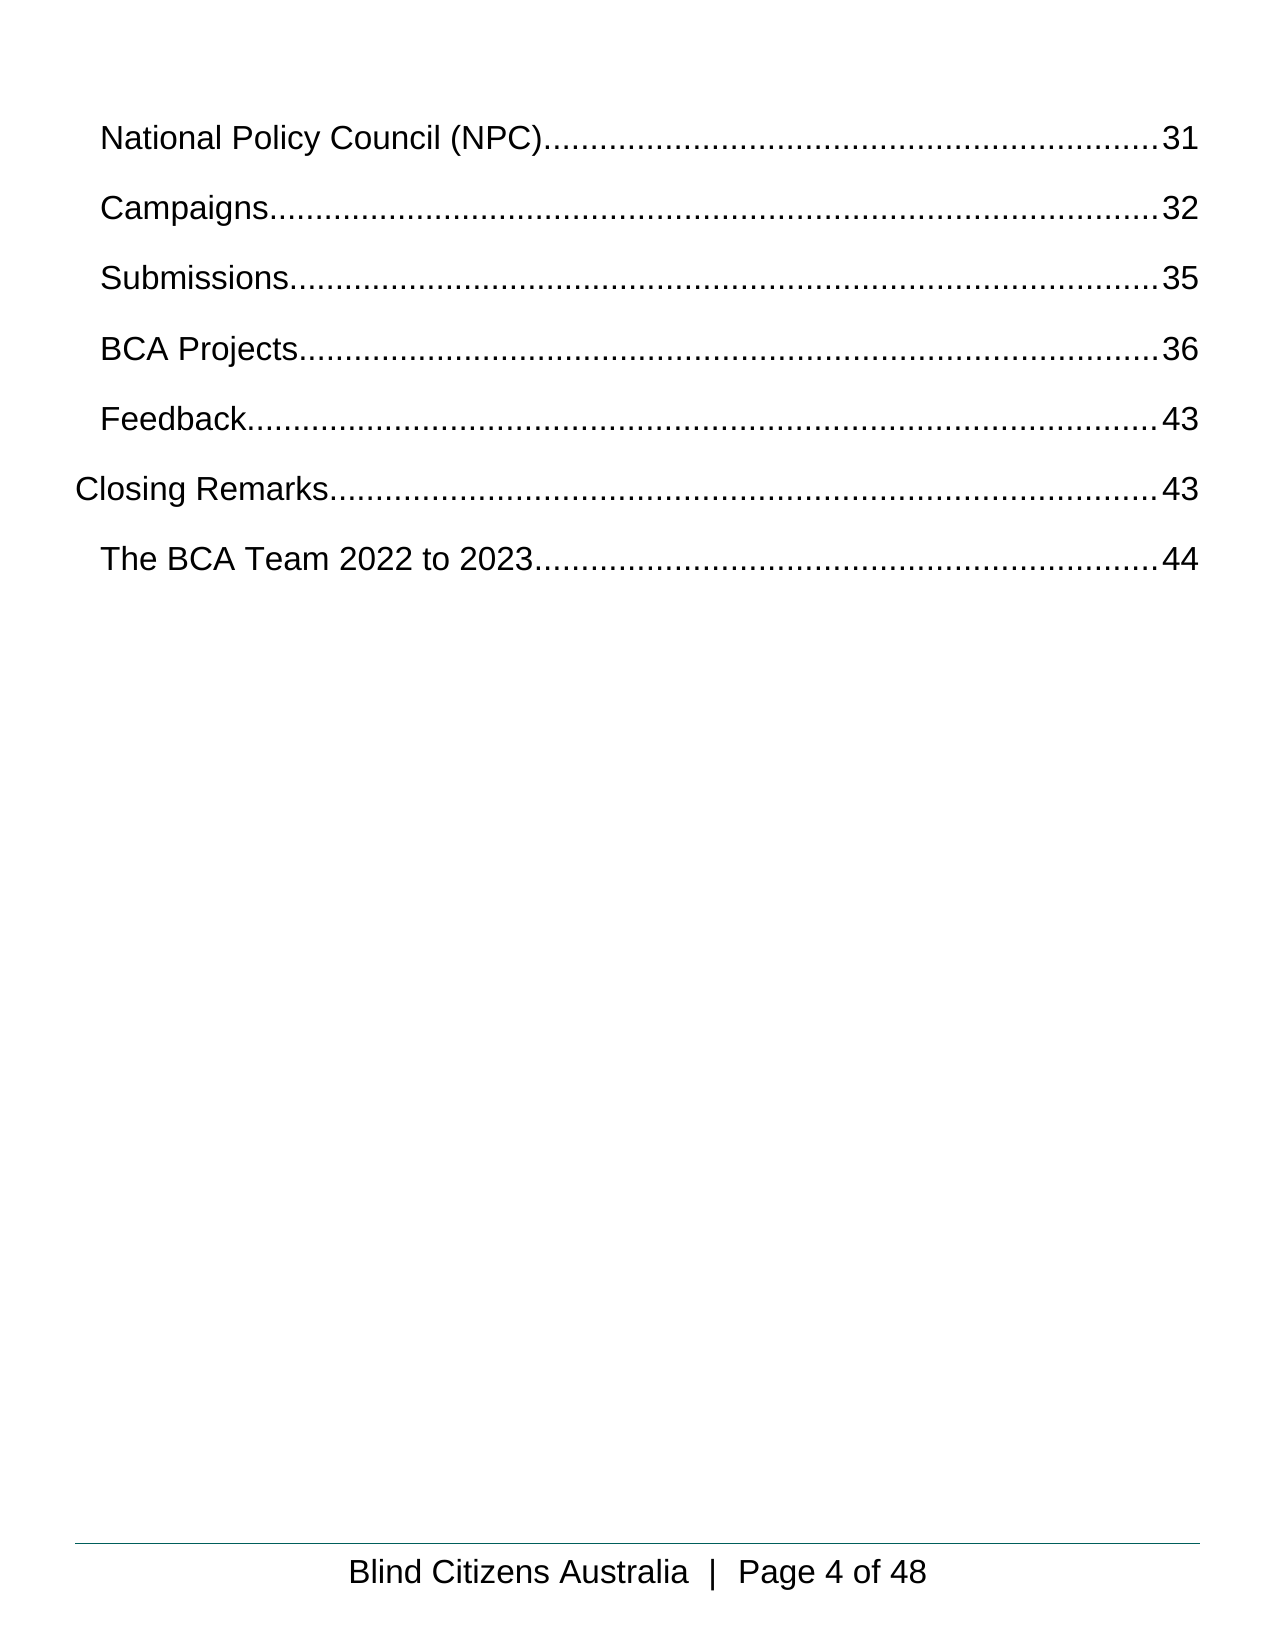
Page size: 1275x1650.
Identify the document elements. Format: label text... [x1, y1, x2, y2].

text Feedback 43 [100, 399, 1200, 437]
text Campaigns 32 [100, 188, 1200, 227]
text The BCA Team 2022 to 2023 44 [100, 539, 1200, 577]
text Closing Remarks 43 [75, 469, 1200, 507]
text BCA Projects 36 [100, 328, 1200, 367]
text Submissions 35 [100, 258, 1200, 297]
text National Policy Council (NPC) 31 [100, 118, 1200, 157]
